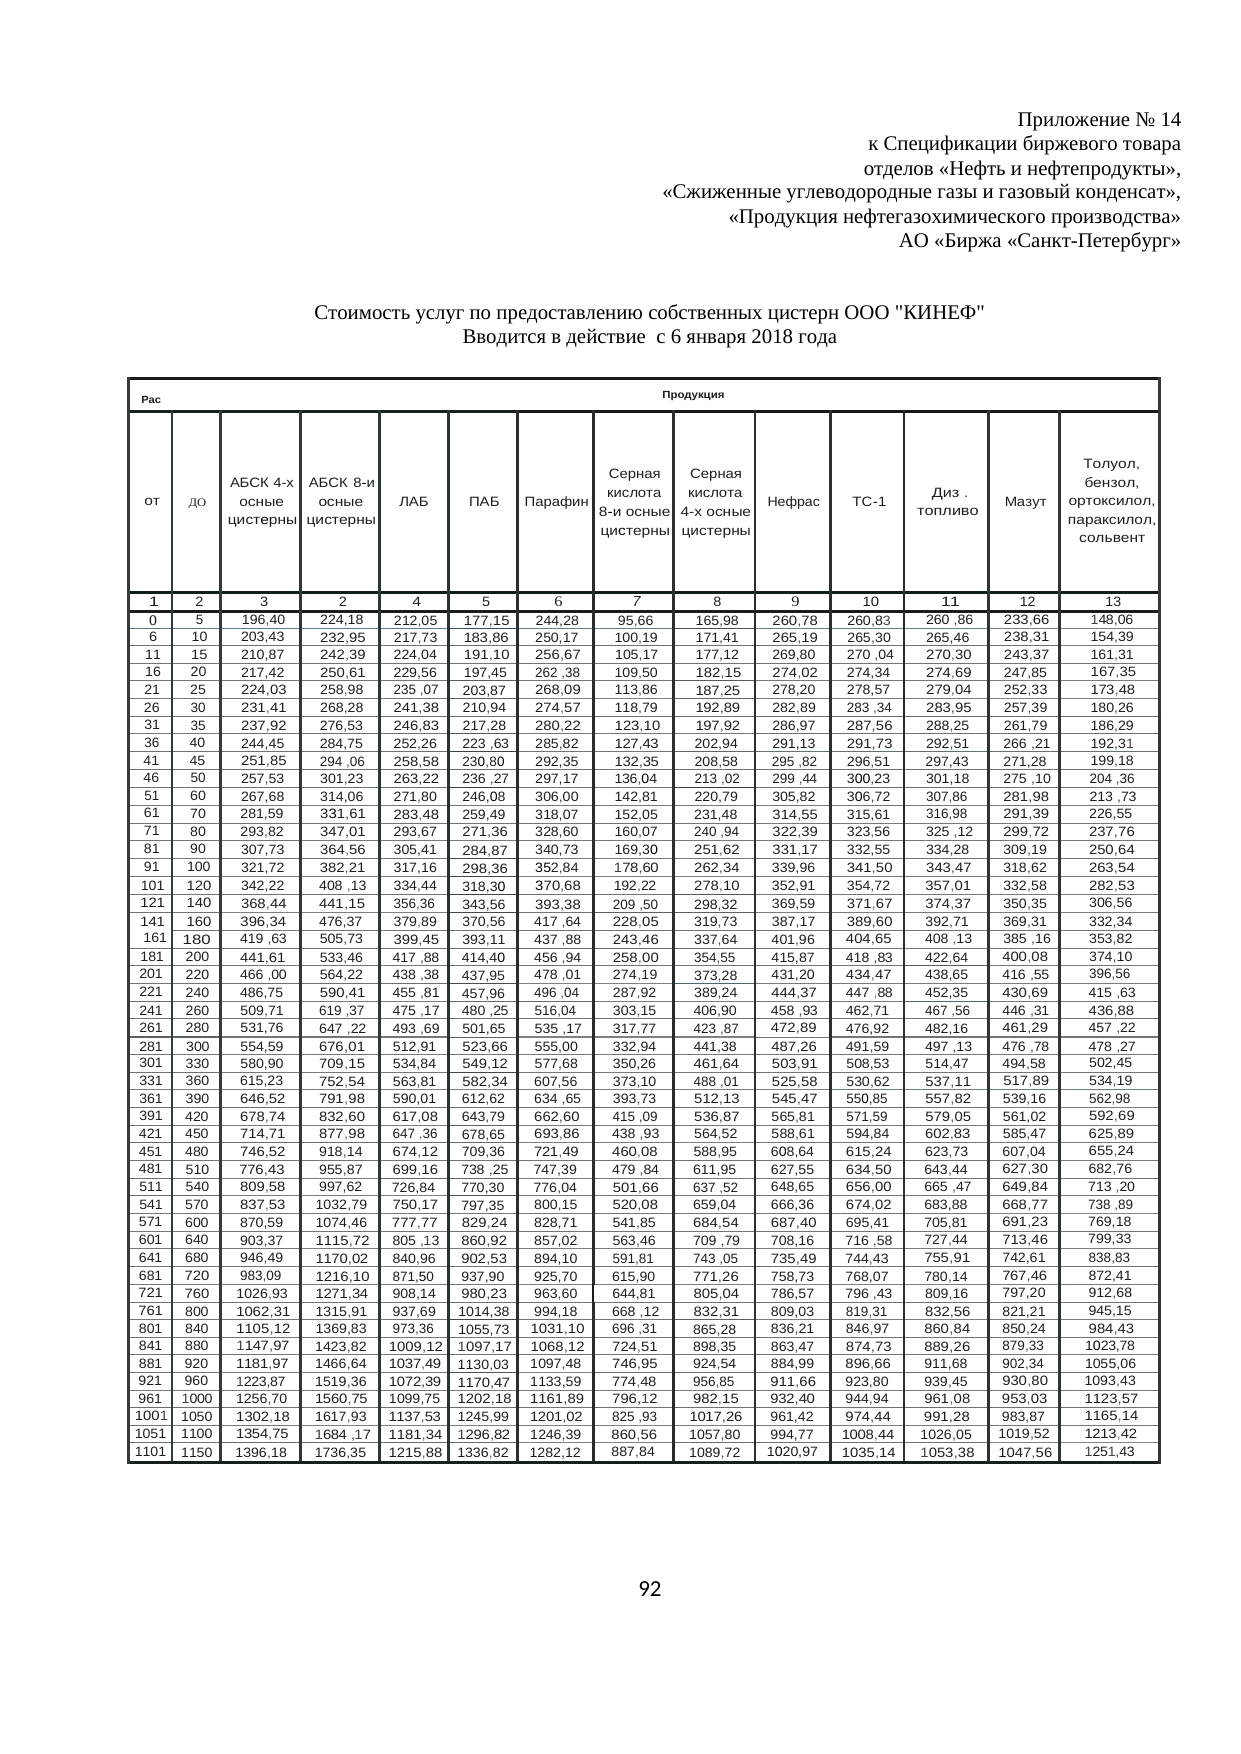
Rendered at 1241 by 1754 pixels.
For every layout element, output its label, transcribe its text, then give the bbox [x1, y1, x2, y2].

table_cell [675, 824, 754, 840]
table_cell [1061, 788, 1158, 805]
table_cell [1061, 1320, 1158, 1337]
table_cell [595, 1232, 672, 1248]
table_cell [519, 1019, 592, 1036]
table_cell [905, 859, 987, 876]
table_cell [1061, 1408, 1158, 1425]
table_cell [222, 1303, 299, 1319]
table_cell 100,19 [595, 629, 672, 645]
table_cell 250,17 [519, 629, 592, 645]
table_cell 279,04 [905, 681, 987, 698]
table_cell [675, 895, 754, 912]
table_cell 252,33 [990, 681, 1058, 698]
table_cell 123,10 [595, 717, 672, 733]
table_cell 268,28 [302, 699, 378, 716]
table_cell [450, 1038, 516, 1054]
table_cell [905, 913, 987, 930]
table_cell ПАБ [450, 413, 516, 591]
table_cell 224,03 [222, 681, 299, 698]
table_cell 5 [450, 594, 516, 610]
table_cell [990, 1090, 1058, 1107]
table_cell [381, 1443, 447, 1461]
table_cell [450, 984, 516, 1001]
table_cell 210,94 [450, 699, 516, 716]
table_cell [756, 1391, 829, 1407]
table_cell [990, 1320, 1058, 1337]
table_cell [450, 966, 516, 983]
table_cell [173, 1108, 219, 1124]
table_cell 296,51 [832, 752, 903, 769]
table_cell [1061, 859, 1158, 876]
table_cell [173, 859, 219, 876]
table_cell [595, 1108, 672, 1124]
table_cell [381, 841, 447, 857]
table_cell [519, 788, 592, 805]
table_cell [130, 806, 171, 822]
table_cell 278,20 [756, 681, 829, 698]
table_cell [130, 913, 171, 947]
table_header [220, 380, 301, 410]
table_cell 40 [173, 734, 219, 751]
table_cell 271,28 [990, 752, 1058, 769]
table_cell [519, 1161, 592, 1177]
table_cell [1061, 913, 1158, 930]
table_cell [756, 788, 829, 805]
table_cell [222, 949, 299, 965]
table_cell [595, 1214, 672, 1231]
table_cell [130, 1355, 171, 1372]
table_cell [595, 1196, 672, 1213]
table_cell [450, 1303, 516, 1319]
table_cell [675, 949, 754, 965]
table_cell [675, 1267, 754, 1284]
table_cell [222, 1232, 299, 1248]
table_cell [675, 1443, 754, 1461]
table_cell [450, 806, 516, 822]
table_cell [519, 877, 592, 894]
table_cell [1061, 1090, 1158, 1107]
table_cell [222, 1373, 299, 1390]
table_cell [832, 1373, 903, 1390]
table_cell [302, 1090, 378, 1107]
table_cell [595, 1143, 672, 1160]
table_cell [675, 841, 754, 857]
table_cell 50 [173, 770, 219, 787]
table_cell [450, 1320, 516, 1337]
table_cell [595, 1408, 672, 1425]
table_cell 12 [990, 594, 1058, 610]
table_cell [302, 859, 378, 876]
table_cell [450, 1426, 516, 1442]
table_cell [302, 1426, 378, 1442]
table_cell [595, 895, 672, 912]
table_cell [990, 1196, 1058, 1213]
table_cell ЛАБ [381, 413, 447, 591]
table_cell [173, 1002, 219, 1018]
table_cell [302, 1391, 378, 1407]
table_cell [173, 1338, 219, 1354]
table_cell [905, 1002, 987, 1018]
table_header [301, 380, 379, 410]
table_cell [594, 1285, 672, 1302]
table_cell 199,18 [1061, 752, 1158, 769]
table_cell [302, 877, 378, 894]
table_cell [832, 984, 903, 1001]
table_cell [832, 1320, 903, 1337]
table_cell 212,05 [381, 613, 447, 627]
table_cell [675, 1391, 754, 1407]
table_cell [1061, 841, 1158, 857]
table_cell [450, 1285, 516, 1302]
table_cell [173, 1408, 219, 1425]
table_cell 191,10 [450, 646, 516, 663]
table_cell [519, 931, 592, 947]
text АО «Биржа «Санкт-Петербург» [118, 228, 1181, 252]
table_cell 109,50 [595, 664, 672, 680]
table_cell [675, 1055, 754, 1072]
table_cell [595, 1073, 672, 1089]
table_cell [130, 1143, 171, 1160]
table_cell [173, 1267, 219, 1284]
table_cell 247,85 [990, 664, 1058, 680]
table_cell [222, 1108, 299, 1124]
table_cell 183,86 [450, 629, 516, 645]
table_cell от [130, 413, 171, 591]
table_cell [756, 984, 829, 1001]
table_cell 274,57 [519, 699, 592, 716]
table_cell 6 [519, 594, 592, 610]
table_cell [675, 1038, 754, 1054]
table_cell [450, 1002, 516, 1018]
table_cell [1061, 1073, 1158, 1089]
table_cell 210,87 [222, 646, 299, 663]
table_cell 274,69 [905, 664, 987, 680]
table_cell 5 [173, 613, 219, 627]
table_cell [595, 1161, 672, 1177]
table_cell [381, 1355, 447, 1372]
table_cell 283 ,34 [832, 699, 903, 716]
table_cell 252,26 [381, 734, 447, 751]
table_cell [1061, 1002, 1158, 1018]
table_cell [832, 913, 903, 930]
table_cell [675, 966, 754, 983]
table_cell 7 [595, 594, 672, 610]
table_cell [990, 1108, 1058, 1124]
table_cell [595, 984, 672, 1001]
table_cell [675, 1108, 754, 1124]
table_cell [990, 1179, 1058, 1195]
table_header [449, 380, 517, 410]
table_cell 35 [173, 717, 219, 733]
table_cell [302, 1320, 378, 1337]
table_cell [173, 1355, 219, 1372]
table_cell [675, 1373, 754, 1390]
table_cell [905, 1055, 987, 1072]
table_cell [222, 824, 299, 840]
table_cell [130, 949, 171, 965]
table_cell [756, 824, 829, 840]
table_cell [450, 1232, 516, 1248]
table_cell 45 [173, 752, 219, 769]
text Вводится в действие с 6 января 2018 года [118, 324, 1181, 348]
table_cell 243,37 [990, 646, 1058, 663]
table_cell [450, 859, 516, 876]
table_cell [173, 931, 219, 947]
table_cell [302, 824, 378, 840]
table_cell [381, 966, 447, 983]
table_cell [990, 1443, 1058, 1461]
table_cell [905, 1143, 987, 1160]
table_cell Мазут [990, 413, 1058, 591]
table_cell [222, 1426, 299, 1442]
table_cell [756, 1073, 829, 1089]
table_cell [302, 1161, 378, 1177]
table_cell Серная кислота 4-х осные цистерны [675, 413, 754, 591]
table_cell 2 [302, 594, 378, 610]
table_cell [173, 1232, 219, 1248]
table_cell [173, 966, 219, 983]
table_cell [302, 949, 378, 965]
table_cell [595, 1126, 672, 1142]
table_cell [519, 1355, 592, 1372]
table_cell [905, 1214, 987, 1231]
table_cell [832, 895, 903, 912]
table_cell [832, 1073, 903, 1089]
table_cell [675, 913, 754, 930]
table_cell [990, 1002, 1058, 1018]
table_cell 171,41 [675, 629, 754, 645]
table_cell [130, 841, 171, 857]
table_cell 10 [832, 594, 903, 610]
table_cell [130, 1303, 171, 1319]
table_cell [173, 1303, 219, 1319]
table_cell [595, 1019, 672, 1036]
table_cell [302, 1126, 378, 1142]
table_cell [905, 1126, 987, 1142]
table_cell 287,56 [832, 717, 903, 733]
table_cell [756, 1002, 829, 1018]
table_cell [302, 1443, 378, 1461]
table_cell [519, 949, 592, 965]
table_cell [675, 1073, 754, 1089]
table_cell 180,26 [1061, 699, 1158, 716]
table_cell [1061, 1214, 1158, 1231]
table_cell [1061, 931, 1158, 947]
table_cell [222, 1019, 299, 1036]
table_cell 36 [130, 734, 171, 751]
table_cell 282,89 [756, 699, 829, 716]
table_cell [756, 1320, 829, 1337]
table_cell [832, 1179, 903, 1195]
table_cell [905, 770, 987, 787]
table_cell Нефрас [756, 413, 829, 591]
table_cell 224,18 [302, 613, 378, 627]
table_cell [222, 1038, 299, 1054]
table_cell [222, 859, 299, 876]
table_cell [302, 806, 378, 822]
table_cell 262 ,38 [519, 664, 592, 680]
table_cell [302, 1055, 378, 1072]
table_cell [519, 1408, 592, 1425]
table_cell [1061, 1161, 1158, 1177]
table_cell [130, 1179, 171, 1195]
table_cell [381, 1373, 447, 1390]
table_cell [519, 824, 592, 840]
table_cell 20 [173, 664, 219, 680]
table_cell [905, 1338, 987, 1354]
table_cell 283,95 [905, 699, 987, 716]
table_header Расст.о..яние , [130, 380, 220, 410]
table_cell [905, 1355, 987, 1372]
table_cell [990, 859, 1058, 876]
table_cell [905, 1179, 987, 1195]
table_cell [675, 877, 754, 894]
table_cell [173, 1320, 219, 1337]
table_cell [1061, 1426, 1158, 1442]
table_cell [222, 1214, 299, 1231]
table_cell 250,61 [302, 664, 378, 680]
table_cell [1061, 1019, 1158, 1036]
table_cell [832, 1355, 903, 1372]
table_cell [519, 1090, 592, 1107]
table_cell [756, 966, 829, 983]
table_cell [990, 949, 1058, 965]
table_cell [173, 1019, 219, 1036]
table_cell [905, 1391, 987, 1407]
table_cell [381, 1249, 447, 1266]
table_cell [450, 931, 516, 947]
table_cell 260,83 [832, 613, 903, 627]
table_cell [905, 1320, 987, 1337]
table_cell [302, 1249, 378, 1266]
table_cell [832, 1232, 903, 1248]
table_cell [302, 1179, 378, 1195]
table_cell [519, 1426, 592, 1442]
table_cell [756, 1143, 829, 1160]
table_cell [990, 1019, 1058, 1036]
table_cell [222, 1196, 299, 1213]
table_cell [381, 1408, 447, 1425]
table_cell 238,31 [990, 629, 1058, 645]
table_cell 223 ,63 [450, 734, 516, 751]
text Стоимость услуг по предоставлению собственных цистерн ООО "КИНЕФ" [118, 300, 1181, 324]
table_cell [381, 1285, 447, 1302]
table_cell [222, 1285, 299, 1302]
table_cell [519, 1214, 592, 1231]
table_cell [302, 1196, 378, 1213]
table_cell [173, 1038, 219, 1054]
table_cell 31 [130, 717, 171, 733]
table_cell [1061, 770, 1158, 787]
table_cell 257,39 [990, 699, 1058, 716]
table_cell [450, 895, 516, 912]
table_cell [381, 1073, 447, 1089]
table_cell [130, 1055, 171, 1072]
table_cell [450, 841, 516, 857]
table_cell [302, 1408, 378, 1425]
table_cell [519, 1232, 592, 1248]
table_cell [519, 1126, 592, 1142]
table_cell 161,31 [1061, 646, 1158, 663]
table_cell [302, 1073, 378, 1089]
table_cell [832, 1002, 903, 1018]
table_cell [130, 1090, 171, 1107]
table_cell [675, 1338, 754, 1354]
table_cell 113,86 [595, 681, 672, 698]
table_cell 230,80 [450, 752, 516, 769]
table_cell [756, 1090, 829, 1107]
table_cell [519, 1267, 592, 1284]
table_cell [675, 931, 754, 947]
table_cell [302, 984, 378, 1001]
table_cell 6 [130, 629, 171, 645]
table_cell 186,29 [1061, 717, 1158, 733]
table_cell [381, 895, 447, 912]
text отделов «Нефть и нефтепродукты», [118, 155, 1181, 179]
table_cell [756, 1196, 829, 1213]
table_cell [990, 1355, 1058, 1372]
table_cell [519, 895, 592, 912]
table_cell 229,56 [381, 664, 447, 680]
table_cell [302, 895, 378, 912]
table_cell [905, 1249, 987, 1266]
table_cell 192,31 [1061, 734, 1158, 751]
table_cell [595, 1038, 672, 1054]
table_cell 295 ,82 [756, 752, 829, 769]
table_cell 280,22 [519, 717, 592, 733]
table_cell 13 [1061, 594, 1158, 610]
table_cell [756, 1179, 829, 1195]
table_cell 192,89 [675, 699, 754, 716]
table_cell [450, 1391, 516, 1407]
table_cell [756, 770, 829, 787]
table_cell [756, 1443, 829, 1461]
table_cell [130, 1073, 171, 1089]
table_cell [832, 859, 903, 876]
table_cell 274,34 [832, 664, 903, 680]
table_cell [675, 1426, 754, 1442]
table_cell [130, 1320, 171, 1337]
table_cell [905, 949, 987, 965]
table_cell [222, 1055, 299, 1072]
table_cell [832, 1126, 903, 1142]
table_cell 165,98 [675, 613, 754, 627]
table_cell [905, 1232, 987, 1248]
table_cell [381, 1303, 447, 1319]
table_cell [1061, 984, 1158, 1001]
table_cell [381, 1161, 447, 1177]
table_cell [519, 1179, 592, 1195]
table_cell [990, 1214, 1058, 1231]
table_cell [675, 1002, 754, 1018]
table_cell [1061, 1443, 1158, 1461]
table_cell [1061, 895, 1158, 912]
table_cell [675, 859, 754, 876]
table_cell 241,38 [381, 699, 447, 716]
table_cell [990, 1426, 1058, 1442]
table_cell 261,79 [990, 717, 1058, 733]
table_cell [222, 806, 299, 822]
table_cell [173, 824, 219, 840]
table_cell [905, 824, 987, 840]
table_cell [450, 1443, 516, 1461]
table_header Продукция [593, 380, 1158, 410]
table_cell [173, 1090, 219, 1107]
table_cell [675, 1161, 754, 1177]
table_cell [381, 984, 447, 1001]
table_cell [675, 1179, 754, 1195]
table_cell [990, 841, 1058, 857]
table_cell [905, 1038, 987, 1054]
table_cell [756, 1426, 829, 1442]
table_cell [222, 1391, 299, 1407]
table_cell 8 [675, 594, 754, 610]
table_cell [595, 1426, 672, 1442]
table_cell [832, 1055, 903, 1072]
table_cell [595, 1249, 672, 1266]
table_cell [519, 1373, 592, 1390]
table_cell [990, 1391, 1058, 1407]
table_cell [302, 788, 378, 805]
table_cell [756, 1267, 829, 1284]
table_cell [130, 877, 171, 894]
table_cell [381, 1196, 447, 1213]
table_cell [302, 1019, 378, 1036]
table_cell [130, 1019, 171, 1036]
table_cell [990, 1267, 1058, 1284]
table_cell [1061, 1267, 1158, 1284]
table_cell 268,09 [519, 681, 592, 698]
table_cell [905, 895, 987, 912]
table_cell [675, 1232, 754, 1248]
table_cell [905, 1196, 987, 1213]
table_cell Серная кислота 8-и осные цистерны [595, 413, 672, 591]
table_cell 237,92 [222, 717, 299, 733]
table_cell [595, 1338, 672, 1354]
table_cell 196,40 [222, 613, 299, 627]
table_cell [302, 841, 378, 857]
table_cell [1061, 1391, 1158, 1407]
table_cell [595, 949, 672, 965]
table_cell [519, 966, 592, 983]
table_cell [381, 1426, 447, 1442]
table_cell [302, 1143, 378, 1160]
table_cell 286,97 [756, 717, 829, 733]
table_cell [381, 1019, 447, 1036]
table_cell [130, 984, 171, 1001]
table_cell 11 [130, 646, 171, 663]
table_cell 236 ,27 [450, 770, 516, 787]
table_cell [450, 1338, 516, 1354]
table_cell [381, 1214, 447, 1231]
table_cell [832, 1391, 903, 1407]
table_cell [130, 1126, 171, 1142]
table_cell 177,12 [675, 646, 754, 663]
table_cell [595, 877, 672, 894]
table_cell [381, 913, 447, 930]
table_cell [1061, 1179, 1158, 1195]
table_cell 292,35 [519, 752, 592, 769]
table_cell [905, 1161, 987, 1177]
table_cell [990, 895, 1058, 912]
table_cell 9 [756, 594, 829, 610]
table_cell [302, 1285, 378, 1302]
table_cell 1 [130, 594, 171, 610]
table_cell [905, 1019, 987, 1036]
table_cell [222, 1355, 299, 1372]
table_header [379, 380, 449, 410]
table_cell 291,73 [832, 734, 903, 751]
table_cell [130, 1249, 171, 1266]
table_cell 235 ,07 [381, 681, 447, 698]
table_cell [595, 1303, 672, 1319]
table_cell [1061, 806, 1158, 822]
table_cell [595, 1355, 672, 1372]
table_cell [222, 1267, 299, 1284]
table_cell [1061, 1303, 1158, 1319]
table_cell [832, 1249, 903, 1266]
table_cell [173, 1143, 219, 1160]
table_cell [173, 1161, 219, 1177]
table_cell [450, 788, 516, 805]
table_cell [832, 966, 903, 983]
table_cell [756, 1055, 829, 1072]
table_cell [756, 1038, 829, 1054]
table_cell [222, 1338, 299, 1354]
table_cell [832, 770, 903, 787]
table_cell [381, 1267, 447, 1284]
table_cell 182,15 [675, 664, 754, 680]
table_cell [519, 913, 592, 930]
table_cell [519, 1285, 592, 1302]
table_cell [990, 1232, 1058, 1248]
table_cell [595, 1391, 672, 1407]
table_cell ТС-1 [832, 413, 903, 591]
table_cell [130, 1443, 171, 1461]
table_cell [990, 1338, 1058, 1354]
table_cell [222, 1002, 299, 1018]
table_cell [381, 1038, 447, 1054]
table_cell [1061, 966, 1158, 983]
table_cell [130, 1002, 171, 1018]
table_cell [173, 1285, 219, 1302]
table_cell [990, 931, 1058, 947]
table_cell 276,53 [302, 717, 378, 733]
table_cell АБСК 4-х осные цистерны [222, 413, 299, 591]
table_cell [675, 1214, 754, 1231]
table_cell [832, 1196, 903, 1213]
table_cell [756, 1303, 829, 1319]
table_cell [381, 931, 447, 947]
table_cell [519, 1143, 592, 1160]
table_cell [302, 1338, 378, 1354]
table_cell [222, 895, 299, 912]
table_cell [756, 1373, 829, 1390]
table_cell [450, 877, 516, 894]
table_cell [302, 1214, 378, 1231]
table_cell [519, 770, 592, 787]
table_cell 265,19 [756, 629, 829, 645]
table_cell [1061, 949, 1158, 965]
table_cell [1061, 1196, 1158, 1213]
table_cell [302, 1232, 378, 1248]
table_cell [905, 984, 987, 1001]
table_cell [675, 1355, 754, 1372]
table_cell 288,25 [905, 717, 987, 733]
text «Продукция нефтегазохимического производства» [118, 203, 1181, 228]
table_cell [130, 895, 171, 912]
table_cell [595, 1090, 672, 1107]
table_cell 127,43 [595, 734, 672, 751]
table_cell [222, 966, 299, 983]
table_cell 231,41 [222, 699, 299, 716]
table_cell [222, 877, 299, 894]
table_cell 224,04 [381, 646, 447, 663]
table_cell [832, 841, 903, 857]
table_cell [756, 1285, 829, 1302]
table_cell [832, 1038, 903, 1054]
text к Спецификации биржевого товара [118, 131, 1181, 155]
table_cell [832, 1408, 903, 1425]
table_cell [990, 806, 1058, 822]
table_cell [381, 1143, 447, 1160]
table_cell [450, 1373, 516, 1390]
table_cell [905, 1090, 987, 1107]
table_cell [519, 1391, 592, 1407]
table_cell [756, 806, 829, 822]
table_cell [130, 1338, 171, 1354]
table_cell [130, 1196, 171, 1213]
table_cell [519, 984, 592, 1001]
table_cell 242,39 [302, 646, 378, 663]
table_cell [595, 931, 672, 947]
table_cell 285,82 [519, 734, 592, 751]
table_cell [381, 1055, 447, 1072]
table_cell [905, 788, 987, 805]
table_cell 15 [173, 646, 219, 663]
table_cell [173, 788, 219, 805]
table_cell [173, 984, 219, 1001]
table_cell 118,79 [595, 699, 672, 716]
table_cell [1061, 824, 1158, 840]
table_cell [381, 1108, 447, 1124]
table_cell Диз . топливо [905, 413, 987, 591]
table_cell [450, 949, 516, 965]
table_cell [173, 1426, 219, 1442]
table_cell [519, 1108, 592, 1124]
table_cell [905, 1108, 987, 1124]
table_cell 294 ,06 [302, 752, 378, 769]
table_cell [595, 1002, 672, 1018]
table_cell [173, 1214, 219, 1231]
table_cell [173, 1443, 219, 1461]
table_cell 292,51 [905, 734, 987, 751]
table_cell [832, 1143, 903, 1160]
table_cell 217,73 [381, 629, 447, 645]
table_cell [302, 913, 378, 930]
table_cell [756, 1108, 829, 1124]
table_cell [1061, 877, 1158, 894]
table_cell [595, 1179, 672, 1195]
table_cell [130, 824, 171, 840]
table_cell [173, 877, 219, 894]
table_cell АБСК 8-и осные цистерны [302, 413, 378, 591]
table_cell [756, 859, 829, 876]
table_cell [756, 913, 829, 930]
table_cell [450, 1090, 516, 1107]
table_cell 263,22 [381, 770, 447, 787]
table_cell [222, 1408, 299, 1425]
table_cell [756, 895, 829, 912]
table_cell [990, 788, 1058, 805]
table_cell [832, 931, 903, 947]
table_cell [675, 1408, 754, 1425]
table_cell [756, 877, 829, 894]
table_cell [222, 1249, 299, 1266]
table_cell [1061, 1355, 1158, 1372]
table_cell 105,17 [595, 646, 672, 663]
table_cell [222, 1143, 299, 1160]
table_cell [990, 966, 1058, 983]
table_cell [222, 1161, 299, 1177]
text Приложение № 14 [856, 107, 1181, 131]
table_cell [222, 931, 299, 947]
table_cell 2 [173, 594, 219, 610]
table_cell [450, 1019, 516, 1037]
table_cell 270,30 [905, 646, 987, 663]
table_cell 244,45 [222, 734, 299, 751]
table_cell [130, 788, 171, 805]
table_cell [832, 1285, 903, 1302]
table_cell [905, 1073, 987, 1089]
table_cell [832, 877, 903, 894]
table_cell 269,80 [756, 646, 829, 663]
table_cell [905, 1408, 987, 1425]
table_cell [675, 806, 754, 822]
table_cell 217,28 [450, 717, 516, 733]
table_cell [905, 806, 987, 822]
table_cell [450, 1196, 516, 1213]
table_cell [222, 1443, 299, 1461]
table_cell 30 [173, 699, 219, 716]
table_cell 208,58 [675, 752, 754, 769]
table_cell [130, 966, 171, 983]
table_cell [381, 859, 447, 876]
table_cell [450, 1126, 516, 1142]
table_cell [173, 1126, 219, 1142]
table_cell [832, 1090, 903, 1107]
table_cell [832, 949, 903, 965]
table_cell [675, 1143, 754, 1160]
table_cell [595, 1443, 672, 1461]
table_cell 16 [130, 664, 171, 680]
table_cell 251,85 [222, 752, 299, 769]
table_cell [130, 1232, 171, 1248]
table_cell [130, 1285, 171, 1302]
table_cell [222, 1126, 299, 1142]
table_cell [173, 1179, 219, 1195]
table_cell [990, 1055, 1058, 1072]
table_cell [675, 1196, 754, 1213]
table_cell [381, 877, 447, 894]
table_cell 274,02 [756, 664, 829, 680]
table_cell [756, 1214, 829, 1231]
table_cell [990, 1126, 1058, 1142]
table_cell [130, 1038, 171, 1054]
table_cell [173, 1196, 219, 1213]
table_cell 266 ,21 [990, 734, 1058, 751]
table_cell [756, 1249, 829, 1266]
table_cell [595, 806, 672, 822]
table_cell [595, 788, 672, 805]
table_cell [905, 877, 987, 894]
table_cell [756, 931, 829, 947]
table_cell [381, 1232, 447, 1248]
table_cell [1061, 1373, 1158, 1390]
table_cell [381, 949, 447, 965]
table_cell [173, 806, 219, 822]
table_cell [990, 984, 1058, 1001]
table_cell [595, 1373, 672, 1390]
table_cell 187,25 [675, 681, 754, 698]
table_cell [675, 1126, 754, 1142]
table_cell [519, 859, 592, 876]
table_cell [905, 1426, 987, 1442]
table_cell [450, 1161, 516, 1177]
table_cell 203,87 [450, 681, 516, 698]
table_cell 132,35 [595, 752, 672, 769]
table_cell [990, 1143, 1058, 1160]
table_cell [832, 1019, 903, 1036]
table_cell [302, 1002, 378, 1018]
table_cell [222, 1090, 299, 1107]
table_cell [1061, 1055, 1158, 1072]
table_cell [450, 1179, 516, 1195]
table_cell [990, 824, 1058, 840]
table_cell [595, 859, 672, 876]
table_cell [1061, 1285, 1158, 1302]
table_cell ДО [173, 413, 219, 591]
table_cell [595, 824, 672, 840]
table_cell 197,92 [675, 717, 754, 733]
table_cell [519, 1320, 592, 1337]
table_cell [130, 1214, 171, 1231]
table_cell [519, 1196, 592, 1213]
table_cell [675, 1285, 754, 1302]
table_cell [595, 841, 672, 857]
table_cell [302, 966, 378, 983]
table_cell 260 ,86 [905, 613, 987, 627]
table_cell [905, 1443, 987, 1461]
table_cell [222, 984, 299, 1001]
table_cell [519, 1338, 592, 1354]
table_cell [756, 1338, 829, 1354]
table_cell 4 [381, 594, 447, 610]
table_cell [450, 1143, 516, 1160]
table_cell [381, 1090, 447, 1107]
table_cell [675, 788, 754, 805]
table_cell 173,48 [1061, 681, 1158, 698]
table_cell 3 [222, 594, 299, 610]
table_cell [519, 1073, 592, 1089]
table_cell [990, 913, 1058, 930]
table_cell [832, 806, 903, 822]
table_cell Толуол, бензол, ортоксилол, параксилол, сольвент [1061, 413, 1158, 591]
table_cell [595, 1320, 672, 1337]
table_cell 265,46 [905, 629, 987, 645]
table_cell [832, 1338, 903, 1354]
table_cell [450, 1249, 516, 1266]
table_cell 46 [130, 770, 171, 787]
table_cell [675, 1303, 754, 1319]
table_cell 246,83 [381, 717, 447, 733]
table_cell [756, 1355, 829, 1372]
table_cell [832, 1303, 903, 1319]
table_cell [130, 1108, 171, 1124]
table_cell 203,43 [222, 629, 299, 645]
table_cell 244,28 [519, 613, 592, 627]
table_cell 256,67 [519, 646, 592, 663]
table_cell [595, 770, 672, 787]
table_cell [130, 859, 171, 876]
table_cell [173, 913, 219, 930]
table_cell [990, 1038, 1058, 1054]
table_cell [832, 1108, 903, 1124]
table_cell 21 [130, 681, 171, 698]
table_cell 301,23 [302, 770, 378, 787]
table_cell 260,78 [756, 613, 829, 627]
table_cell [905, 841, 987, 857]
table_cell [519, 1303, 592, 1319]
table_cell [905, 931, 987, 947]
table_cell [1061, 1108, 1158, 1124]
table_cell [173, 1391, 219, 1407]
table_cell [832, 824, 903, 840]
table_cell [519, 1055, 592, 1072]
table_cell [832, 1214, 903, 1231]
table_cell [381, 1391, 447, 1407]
table_cell 154,39 [1061, 629, 1158, 645]
table_cell о [130, 613, 171, 627]
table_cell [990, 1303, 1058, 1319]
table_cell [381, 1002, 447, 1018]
table_cell 258,58 [381, 752, 447, 769]
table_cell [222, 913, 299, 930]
table_cell 258,98 [302, 681, 378, 698]
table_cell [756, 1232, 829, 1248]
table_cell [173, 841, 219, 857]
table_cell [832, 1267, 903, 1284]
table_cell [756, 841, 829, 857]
table_cell 233,66 [990, 613, 1058, 627]
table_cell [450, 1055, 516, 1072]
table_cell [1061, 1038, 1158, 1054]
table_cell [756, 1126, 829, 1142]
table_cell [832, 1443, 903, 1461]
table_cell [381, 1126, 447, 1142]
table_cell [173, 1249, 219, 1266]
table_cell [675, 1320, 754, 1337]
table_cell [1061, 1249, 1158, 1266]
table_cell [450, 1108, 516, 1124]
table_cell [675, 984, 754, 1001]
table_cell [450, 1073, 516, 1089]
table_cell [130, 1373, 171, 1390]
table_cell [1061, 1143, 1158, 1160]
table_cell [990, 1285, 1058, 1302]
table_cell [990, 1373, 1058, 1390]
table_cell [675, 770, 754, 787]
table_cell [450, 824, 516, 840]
table_cell 26 [130, 699, 171, 716]
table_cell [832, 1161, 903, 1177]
table_cell 284,75 [302, 734, 378, 751]
table_cell 202,94 [675, 734, 754, 751]
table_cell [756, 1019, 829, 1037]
table_cell 11 [905, 594, 987, 610]
table_cell 41 [130, 752, 171, 769]
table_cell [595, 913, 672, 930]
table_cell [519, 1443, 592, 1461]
table_cell 197,45 [450, 664, 516, 680]
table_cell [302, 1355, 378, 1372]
table_cell 25 [173, 681, 219, 698]
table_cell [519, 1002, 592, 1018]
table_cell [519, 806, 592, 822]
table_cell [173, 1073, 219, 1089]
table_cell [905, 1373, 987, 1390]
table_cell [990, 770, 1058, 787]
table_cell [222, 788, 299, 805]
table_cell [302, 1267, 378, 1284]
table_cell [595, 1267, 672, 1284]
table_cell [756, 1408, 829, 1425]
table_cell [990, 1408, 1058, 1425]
table_cell 217,42 [222, 664, 299, 680]
table_cell 148,06 [1061, 613, 1158, 627]
table_cell 95,66 [595, 613, 672, 627]
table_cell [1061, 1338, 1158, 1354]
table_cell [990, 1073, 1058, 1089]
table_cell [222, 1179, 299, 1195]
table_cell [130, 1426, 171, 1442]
table_cell Парафин [519, 413, 592, 591]
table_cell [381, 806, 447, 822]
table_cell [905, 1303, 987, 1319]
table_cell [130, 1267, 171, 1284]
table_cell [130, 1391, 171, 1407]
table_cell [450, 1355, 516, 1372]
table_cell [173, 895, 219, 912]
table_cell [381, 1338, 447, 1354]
table_header [518, 380, 593, 410]
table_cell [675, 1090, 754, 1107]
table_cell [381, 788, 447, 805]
table_cell 167,35 [1061, 664, 1158, 680]
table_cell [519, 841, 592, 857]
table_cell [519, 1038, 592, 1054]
table_cell 232,95 [302, 629, 378, 645]
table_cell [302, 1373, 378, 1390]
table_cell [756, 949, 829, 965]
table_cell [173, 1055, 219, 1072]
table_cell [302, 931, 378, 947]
table_cell 278,57 [832, 681, 903, 698]
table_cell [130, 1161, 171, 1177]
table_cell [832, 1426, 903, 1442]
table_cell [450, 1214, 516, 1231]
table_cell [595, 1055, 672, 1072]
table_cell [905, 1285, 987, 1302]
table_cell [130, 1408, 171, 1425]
table_cell 257,53 [222, 770, 299, 787]
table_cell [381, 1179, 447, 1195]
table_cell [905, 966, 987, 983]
table_cell 291,13 [756, 734, 829, 751]
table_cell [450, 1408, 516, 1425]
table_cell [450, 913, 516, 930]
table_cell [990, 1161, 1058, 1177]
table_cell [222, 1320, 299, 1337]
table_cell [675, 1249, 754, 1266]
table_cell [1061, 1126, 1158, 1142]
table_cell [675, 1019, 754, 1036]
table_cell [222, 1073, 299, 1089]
table_cell 297,43 [905, 752, 987, 769]
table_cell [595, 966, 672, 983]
text «Сжиженные углеводородные газы и газовый конденсат», [118, 179, 1181, 203]
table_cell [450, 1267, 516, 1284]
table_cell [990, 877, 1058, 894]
table_cell 177,15 [450, 613, 516, 627]
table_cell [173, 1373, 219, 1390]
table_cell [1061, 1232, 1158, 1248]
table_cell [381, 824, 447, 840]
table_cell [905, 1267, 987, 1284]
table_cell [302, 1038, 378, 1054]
table_cell 265,30 [832, 629, 903, 645]
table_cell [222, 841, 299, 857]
table_cell 270 ,04 [832, 646, 903, 663]
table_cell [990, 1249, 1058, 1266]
table_cell 10 [173, 629, 219, 645]
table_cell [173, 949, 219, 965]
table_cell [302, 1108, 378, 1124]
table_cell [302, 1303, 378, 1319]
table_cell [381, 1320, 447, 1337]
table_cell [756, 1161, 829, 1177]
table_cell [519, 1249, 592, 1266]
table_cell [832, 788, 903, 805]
